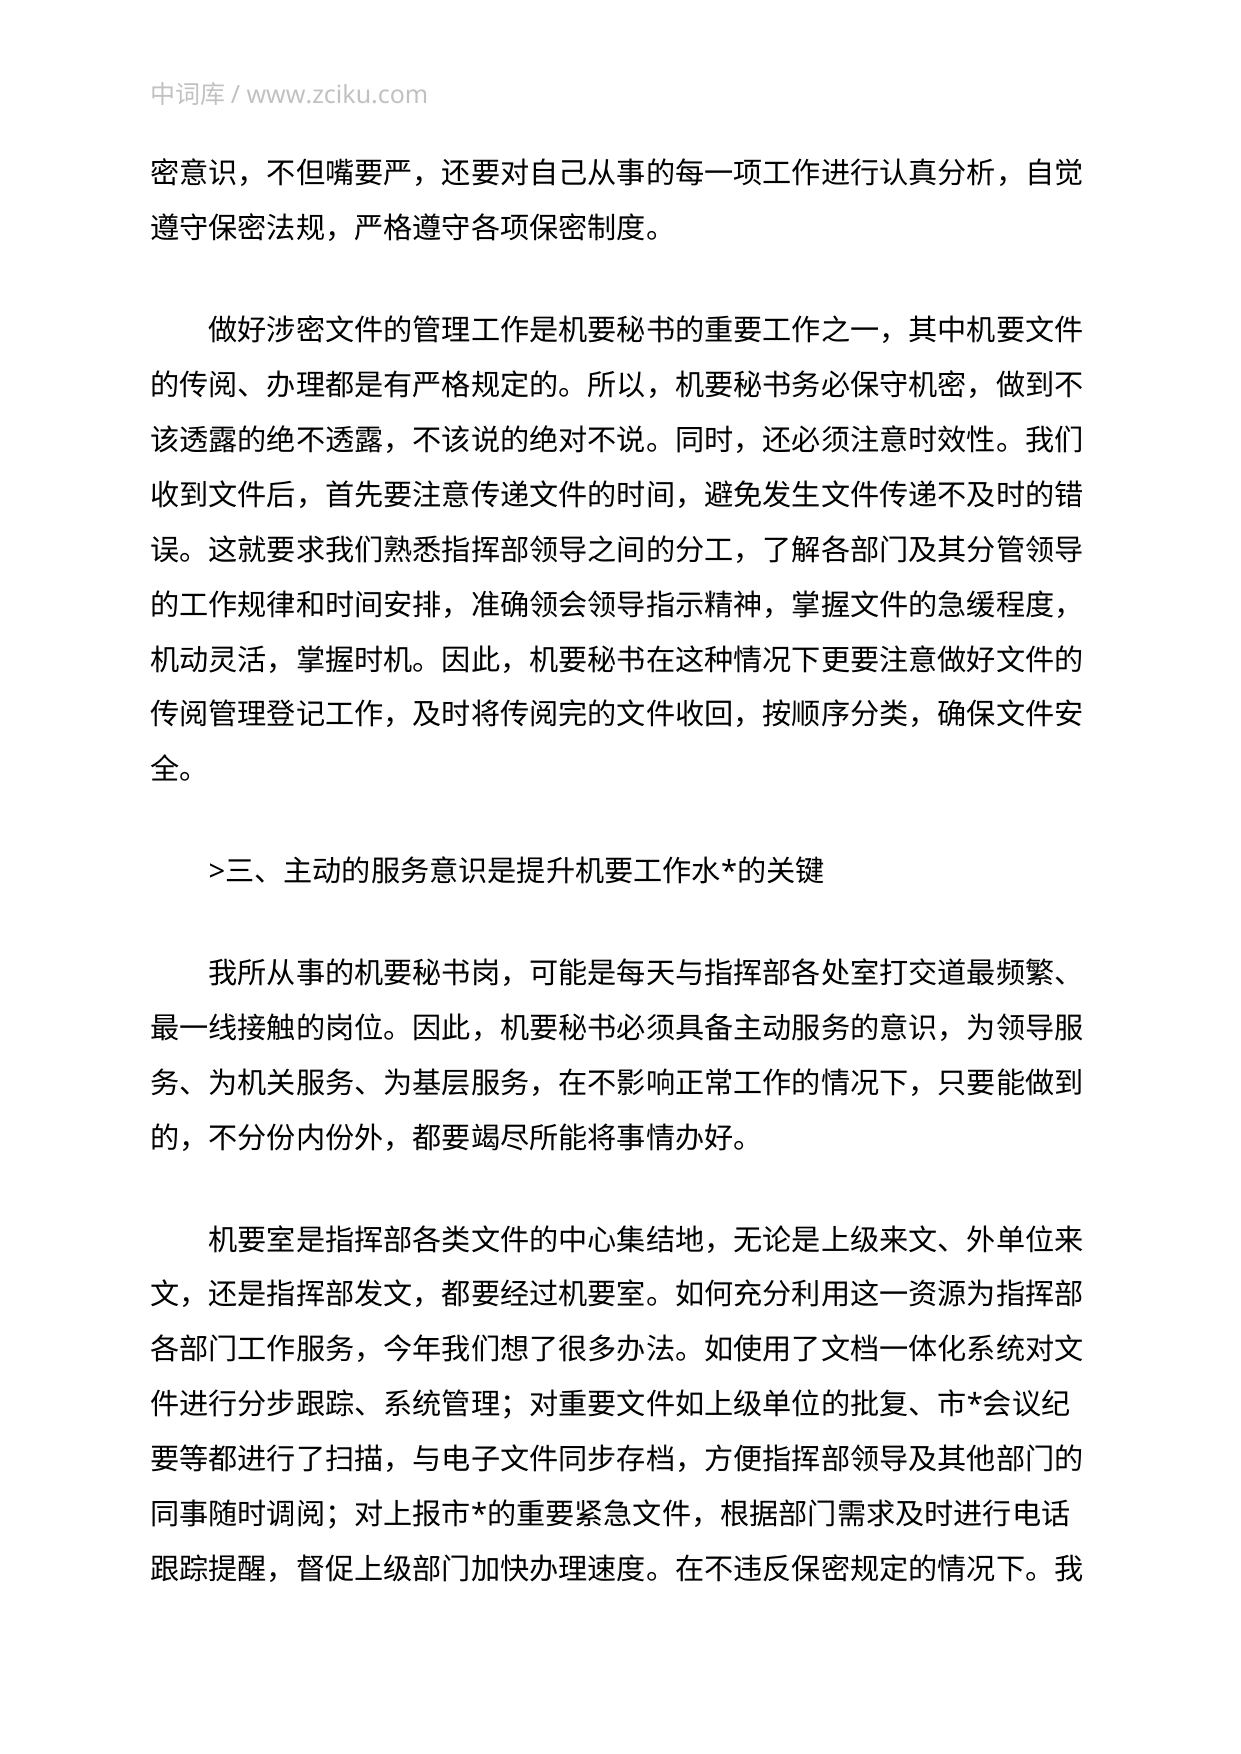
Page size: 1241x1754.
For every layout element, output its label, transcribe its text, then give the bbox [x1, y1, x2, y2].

text 做好涉密文件的管理工作是机要秘书的重要工作之一，其中机要文件的传阅、办理都是有严格规定的。所以，机要秘书务必保守机密，做到不该透露的绝不透露，不该说的绝对不说。同时，还必须注意时效性。我们收到文件后，首先要注意传递文件的时间，避免发生文件传递不及时的错误。这就要求我们熟悉指挥部领导之间的分工，了解各部门及其分管领导的工作规律和时间安排，准确领会领导指示精神，掌握文件的急缓程度，机动灵活，掌握时机。因此，机要秘书在这种情况下更要注意做好文件的传阅管理登记工作，及时将传阅完的文件收回，按顺序分类，确保文件安全。 [150, 307, 1090, 788]
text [150, 1216, 1090, 1588]
text >三、主动的服务意识是提升机要工作水*的关键 [150, 848, 1090, 890]
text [150, 150, 1090, 247]
text 我所从事的机要秘书岗，可能是每天与指挥部各处室打交道最频繁、最一线接触的岗位。因此，机要秘书必须具备主动服务的意识，为领导服务、为机关服务、为基层服务，在不影响正常工作的情况下，只要能做到的，不分份内份外，都要竭尽所能将事情办好。 [150, 949, 1090, 1157]
